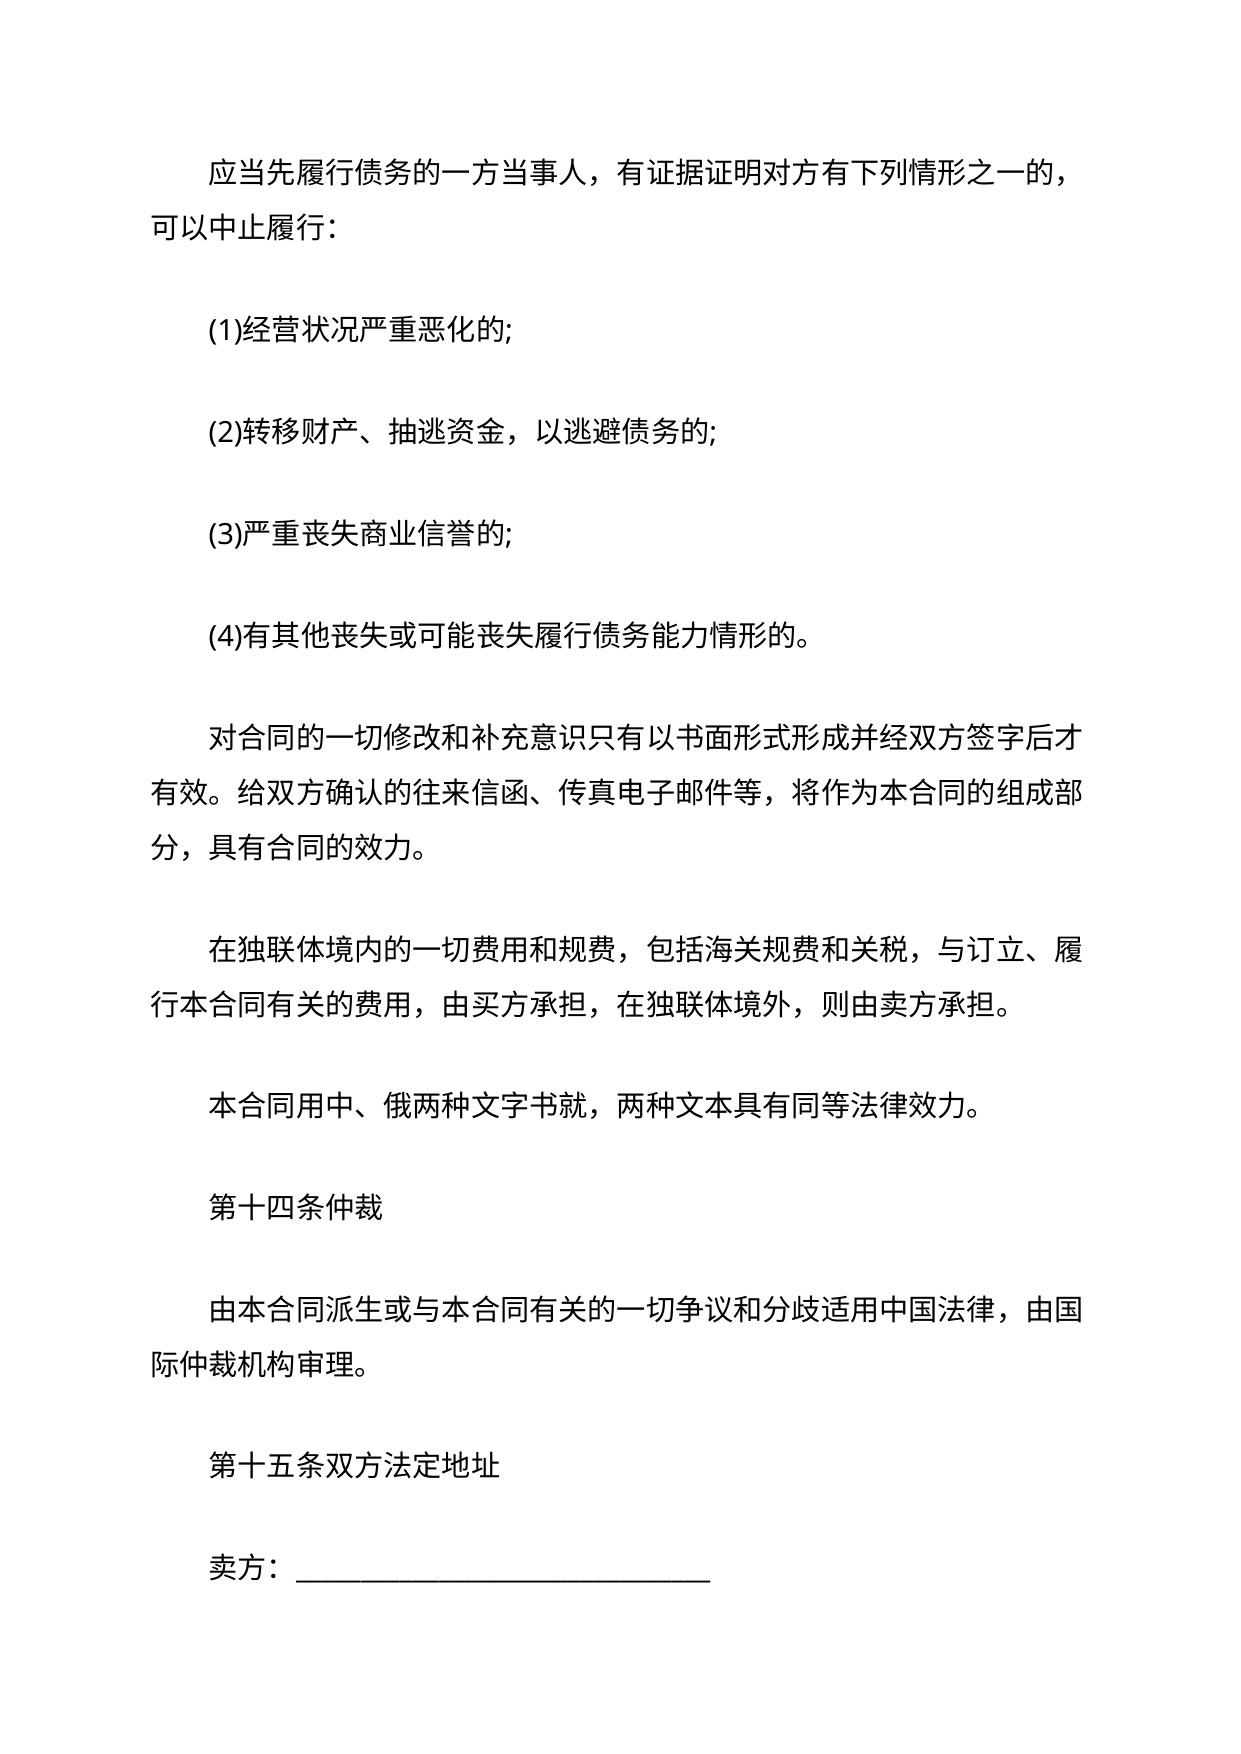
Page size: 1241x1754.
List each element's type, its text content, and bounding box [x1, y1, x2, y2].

text (4)有其他丧失或可能丧失履行债务能力情形的。 [150, 613, 1090, 655]
text 第十五条双方法定地址 [150, 1443, 1090, 1485]
text 本合同用中、俄两种文字书就，两种文本具有同等法律效力。 [150, 1083, 1090, 1125]
text (2)转移财产、抽逃资金，以逃避债务的; [150, 409, 1090, 451]
text 由本合同派生或与本合同有关的一切争议和分歧适用中国法律，由国际仲裁机构审理。 [150, 1286, 1090, 1383]
text (3)严重丧失商业信誉的; [150, 511, 1090, 553]
text (1)经营状况严重恶化的; [150, 307, 1090, 349]
text 对合同的一切修改和补充意识只有以书面形式形成并经双方签字后才有效。给双方确认的往来信函、传真电子邮件等，将作为本合同的组成部分，具有合同的效力。 [150, 714, 1090, 867]
text 第十四条仲裁 [150, 1184, 1090, 1227]
text 在独联体境内的一切费用和规费，包括海关规费和关税，与订立、履行本合同有关的费用，由买方承担，在独联体境外，则由卖方承担。 [150, 926, 1090, 1023]
text 应当先履行债务的一方当事人，有证据证明对方有下列情形之一的，可以中止履行： [150, 150, 1090, 247]
text 卖方：________________________________ [150, 1545, 1090, 1587]
